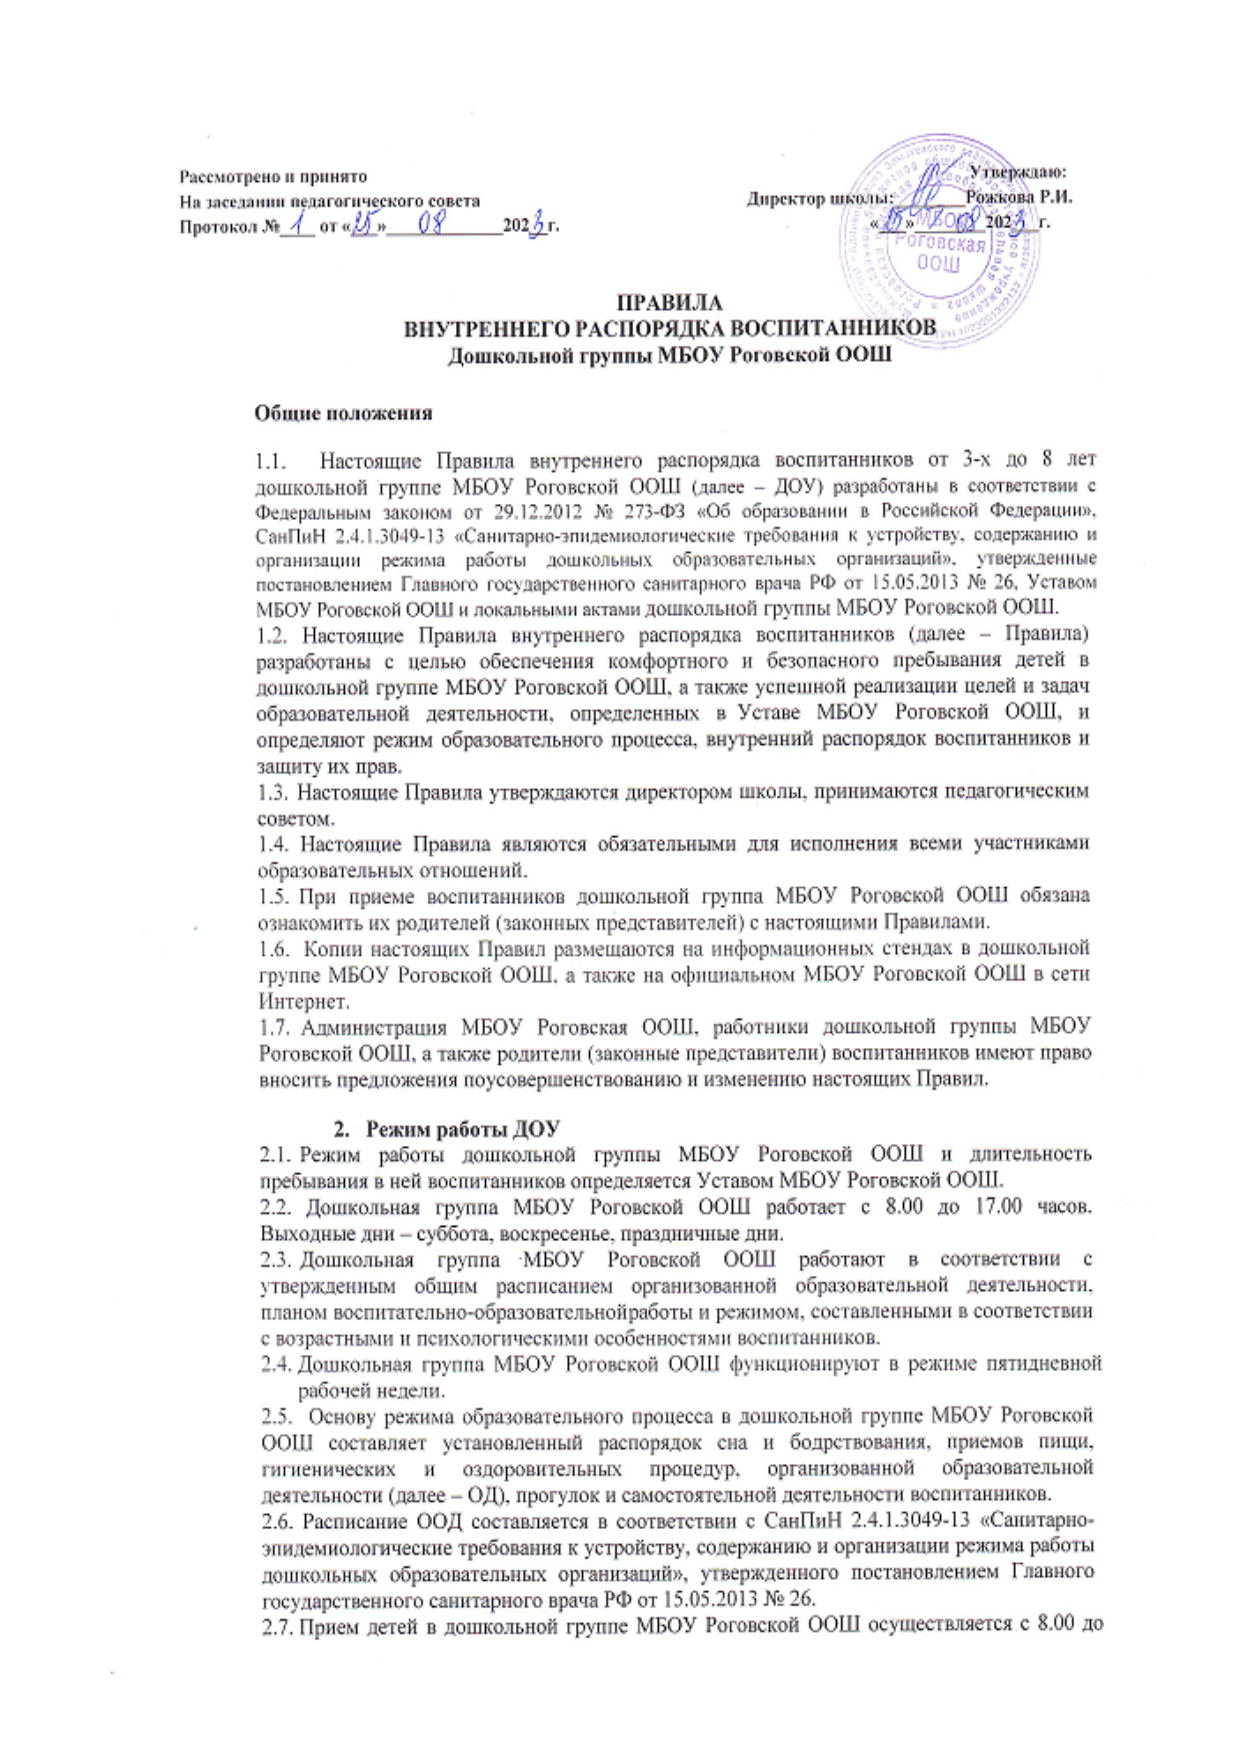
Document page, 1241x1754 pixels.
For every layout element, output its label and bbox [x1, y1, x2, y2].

picture [104, 85, 1157, 1674]
